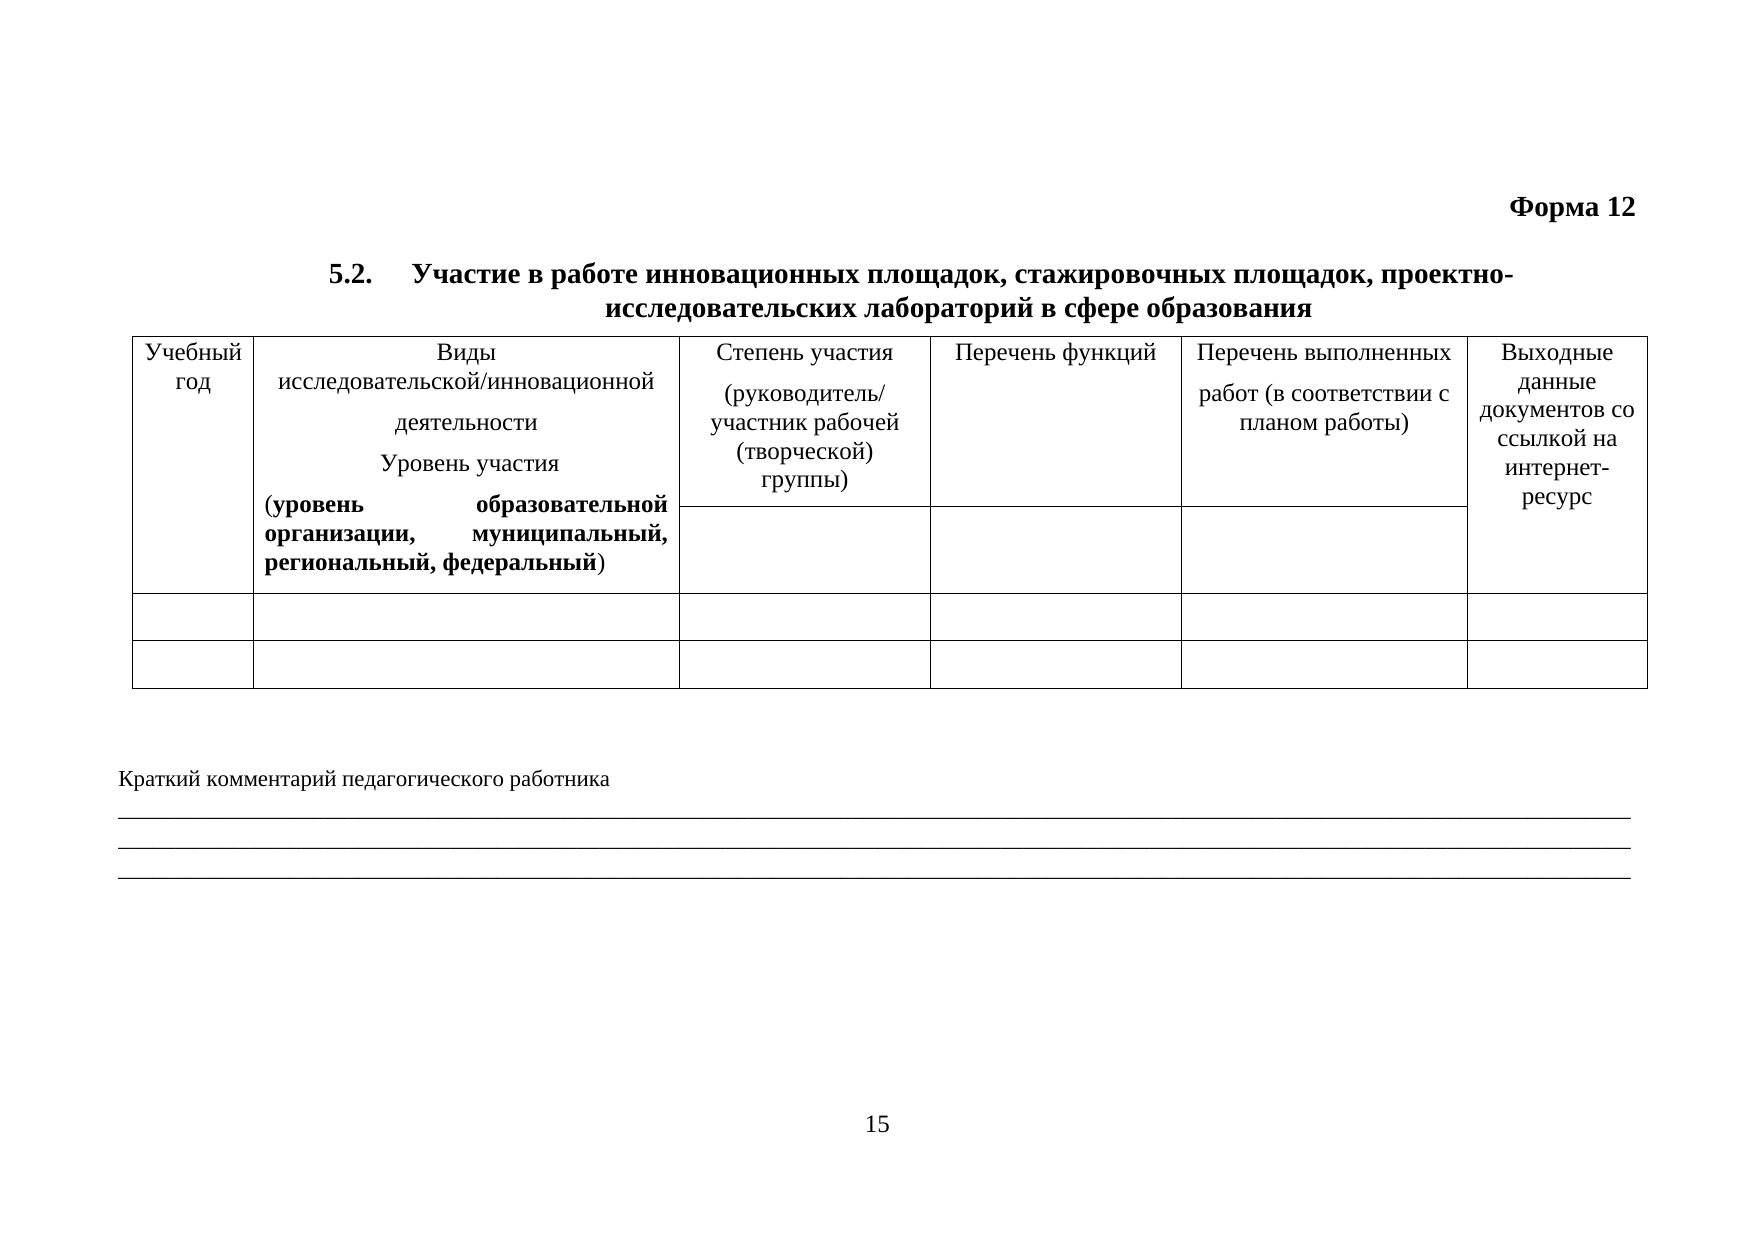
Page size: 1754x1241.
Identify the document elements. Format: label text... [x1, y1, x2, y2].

table_cell [133, 641, 253, 687]
table_cell [680, 507, 930, 593]
table_header Виды исследовательской/инновационной деятельности Уровень участия (уровень образовательной организации, муниципальный, региональный, федеральный) [254, 337, 679, 593]
table_header Перечень функций [931, 337, 1181, 506]
table_cell [133, 594, 253, 640]
list Форма 12 [165, 189, 1636, 223]
table_header Выходные данные документов со ссылкой на интернет-ресурс [1468, 337, 1647, 593]
table_cell [931, 594, 1181, 640]
text Краткий комментарий педагогического работника ________________________________________________________________________________________________________________________________________________________________________________________________________________________________________________________________________ [118, 765, 1636, 851]
table_cell [1468, 641, 1647, 687]
table_cell [1468, 594, 1647, 640]
list Участие в работе инновационных площадок, стажировочных площадок, проектно-исследовательских лабораторий в сфере образования [207, 256, 1636, 323]
table_cell [254, 594, 679, 640]
table_header Степень участия (руководитель/ участник рабочей (творческой) группы) [680, 337, 930, 506]
table_cell [1182, 507, 1467, 593]
table_cell [1182, 641, 1467, 687]
table_header Перечень выполненных работ (в соответствии с планом работы) [1182, 337, 1467, 506]
table_cell [931, 641, 1181, 687]
table_cell [931, 507, 1181, 593]
table_cell [680, 594, 930, 640]
table_cell [680, 641, 930, 687]
table_header Учебный год [133, 337, 253, 593]
text ____________________________________________________________________________________________________________________________________ [118, 855, 1636, 882]
table_cell [254, 641, 679, 687]
table_cell [1182, 594, 1467, 640]
